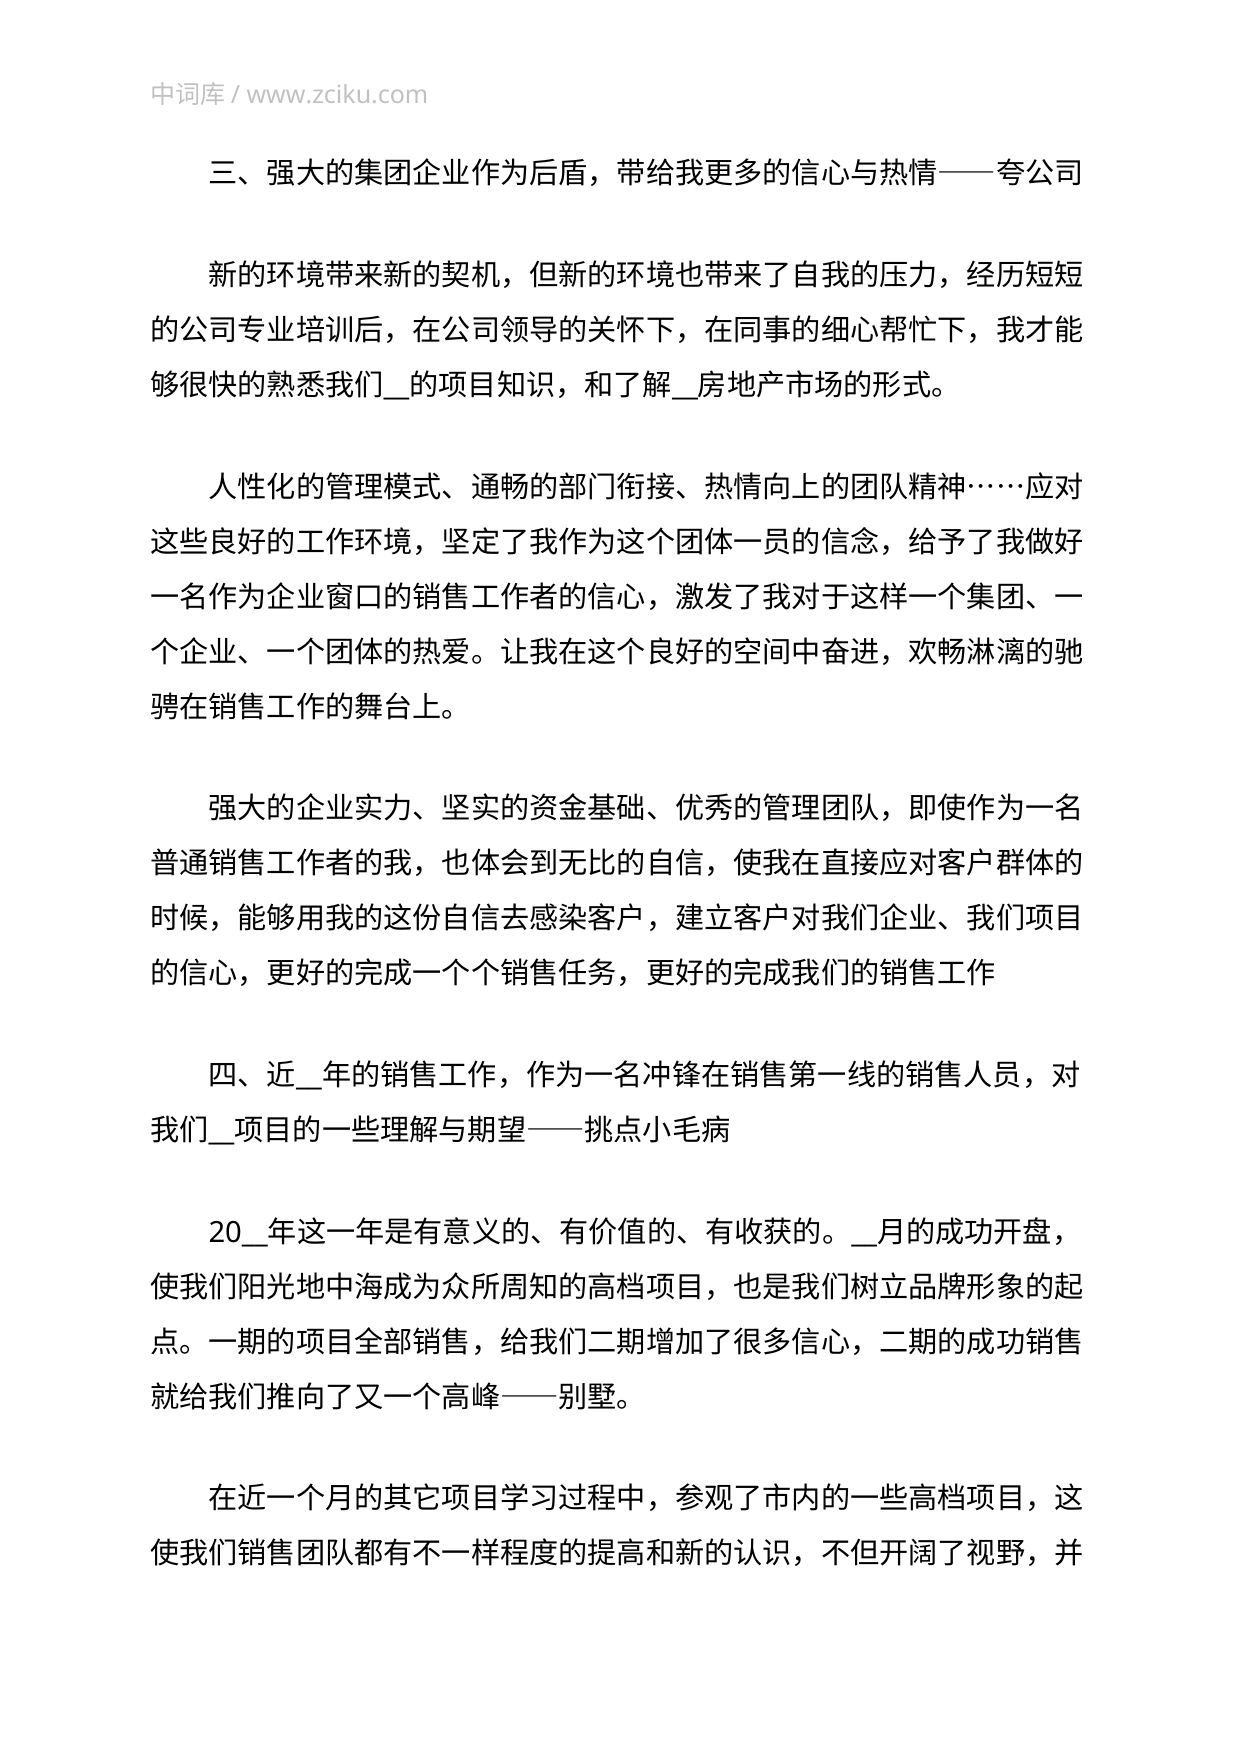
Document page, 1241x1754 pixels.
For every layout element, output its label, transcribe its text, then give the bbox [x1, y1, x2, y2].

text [150, 1475, 1090, 1572]
text 三、强大的集团企业作为后盾，带给我更多的信心与热情——夸公司 [150, 150, 1090, 192]
text 四、近__年的销售工作，作为一名冲锋在销售第一线的销售人员，对我们__项目的一些理解与期望——挑点小毛病 [150, 1051, 1090, 1149]
text 20__年这一年是有意义的、有价值的、有收获的。__月的成功开盘，使我们阳光地中海成为众所周知的高档项目，也是我们树立品牌形象的起点。一期的项目全部销售，给我们二期增加了很多信心，二期的成功销售就给我们推向了又一个高峰——别墅。 [150, 1208, 1090, 1415]
text 人性化的管理模式、通畅的部门衔接、热情向上的团队精神……应对这些良好的工作环境，坚定了我作为这个团体一员的信念，给予了我做好一名作为企业窗口的销售工作者的信心，激发了我对于这样一个集团、一个企业、一个团体的热爱。让我在这个良好的空间中奋进，欢畅淋漓的驰骋在销售工作的舞台上。 [150, 463, 1090, 725]
text 强大的企业实力、坚实的资金基础、优秀的管理团队，即使作为一名普通销售工作者的我，也体会到无比的自信，使我在直接应对客户群体的时候，能够用我的这份自信去感染客户，建立客户对我们企业、我们项目的信心，更好的完成一个个销售任务，更好的完成我们的销售工作 [150, 785, 1090, 992]
text 新的环境带来新的契机，但新的环境也带来了自我的压力，经历短短的公司专业培训后，在公司领导的关怀下，在同事的细心帮忙下，我才能够很快的熟悉我们__的项目知识，和了解__房地产市场的形式。 [150, 252, 1090, 404]
